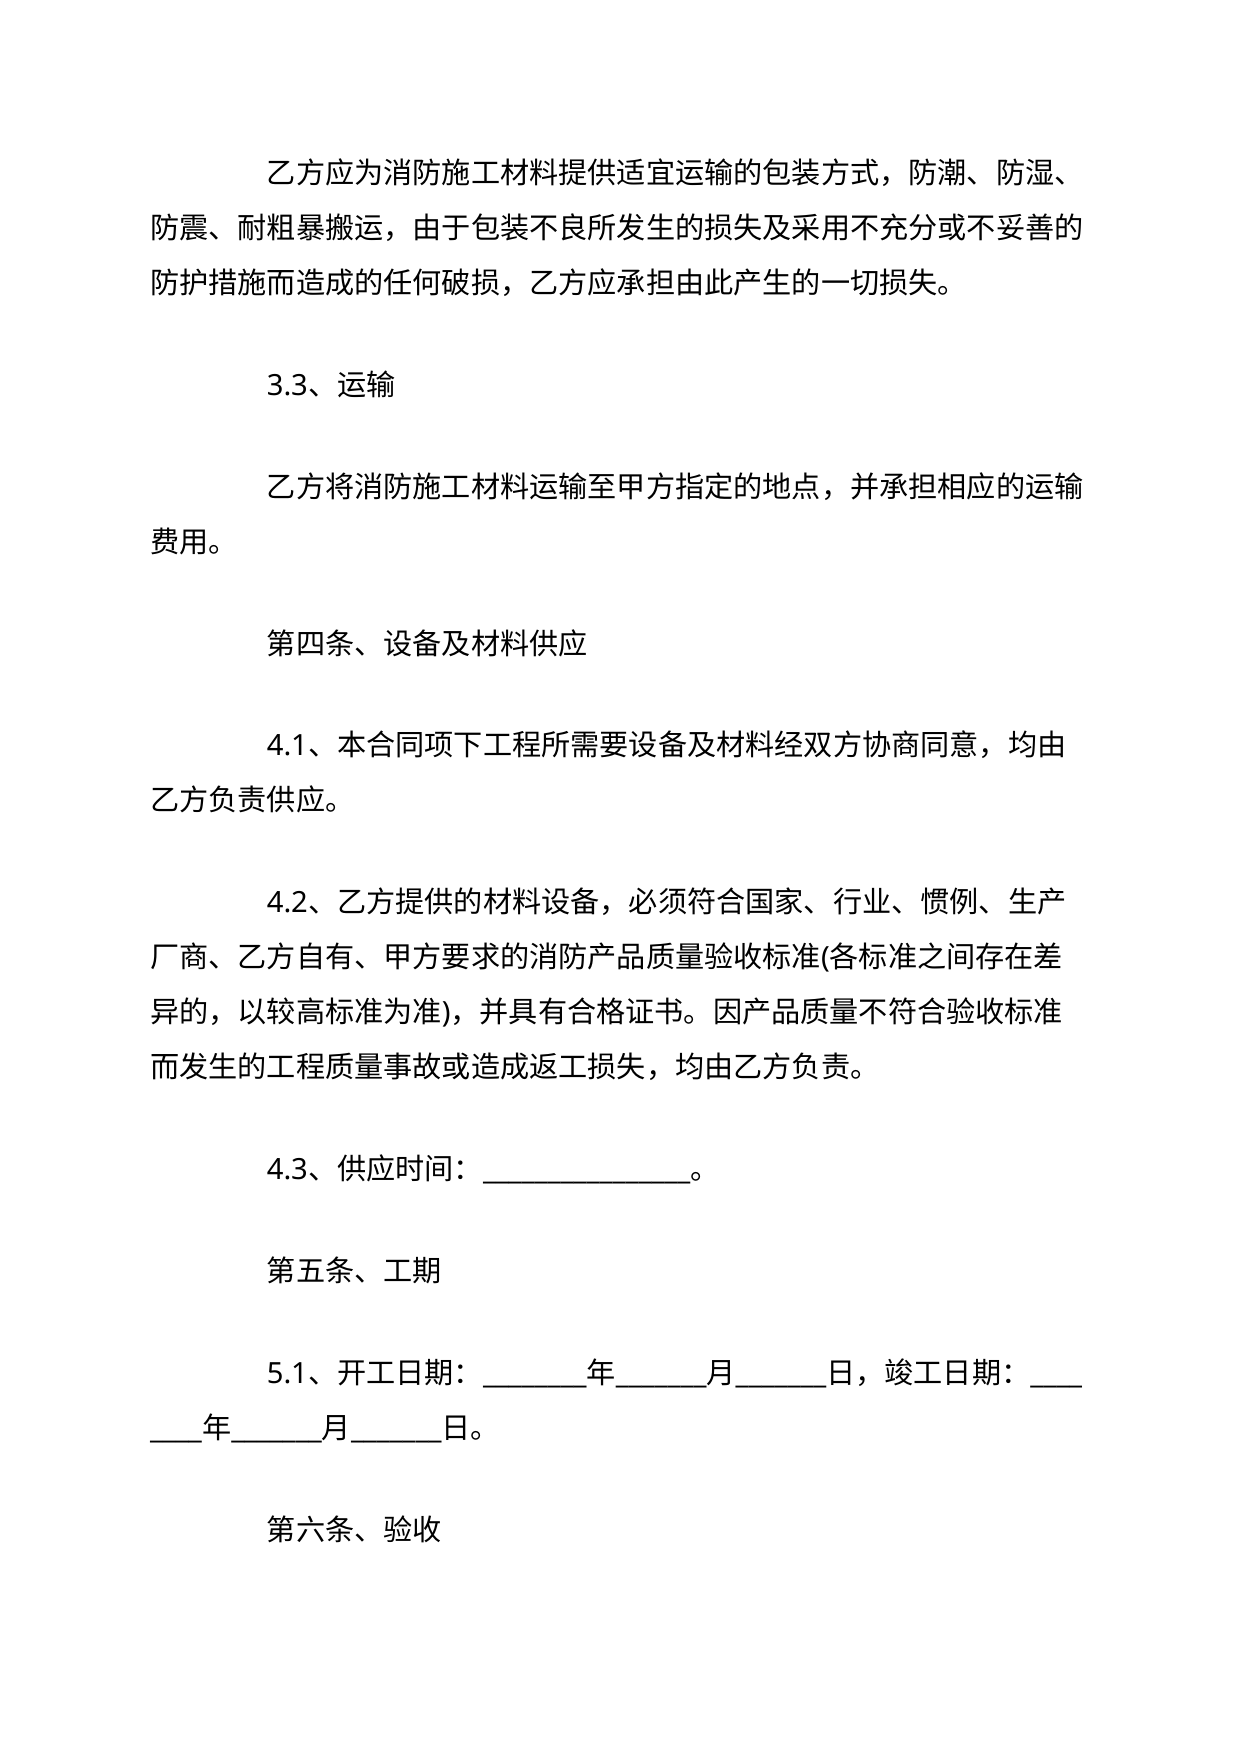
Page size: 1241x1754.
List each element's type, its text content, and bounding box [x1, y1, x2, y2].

text 第五条、工期 [150, 1247, 1090, 1290]
text 第六条、验收 [150, 1506, 1090, 1548]
text 3.3、运输 [150, 362, 1090, 404]
text 4.2、乙方提供的材料设备，必须符合国家、行业、惯例、生产厂商、乙方自有、甲方要求的消防产品质量验收标准(各标准之间存在差异的，以较高标准为准)，并具有合格证书。因产品质量不符合验收标准而发生的工程质量事故或造成返工损失，均由乙方负责。 [150, 879, 1090, 1086]
text 乙方应为消防施工材料提供适宜运输的包装方式，防潮、防湿、防震、耐粗暴搬运，由于包装不良所发生的损失及采用不充分或不妥善的防护措施而造成的任何破损，乙方应承担由此产生的一切损失。 [150, 150, 1090, 302]
text 5.1、开工日期：________年_______月_______日，竣工日期：________年_______月_______日。 [150, 1349, 1090, 1447]
text 4.1、本合同项下工程所需要设备及材料经双方协商同意，均由乙方负责供应。 [150, 722, 1090, 819]
text 4.3、供应时间：________________。 [150, 1146, 1090, 1188]
text 第四条、设备及材料供应 [150, 620, 1090, 662]
text 乙方将消防施工材料运输至甲方指定的地点，并承担相应的运输费用。 [150, 463, 1090, 561]
